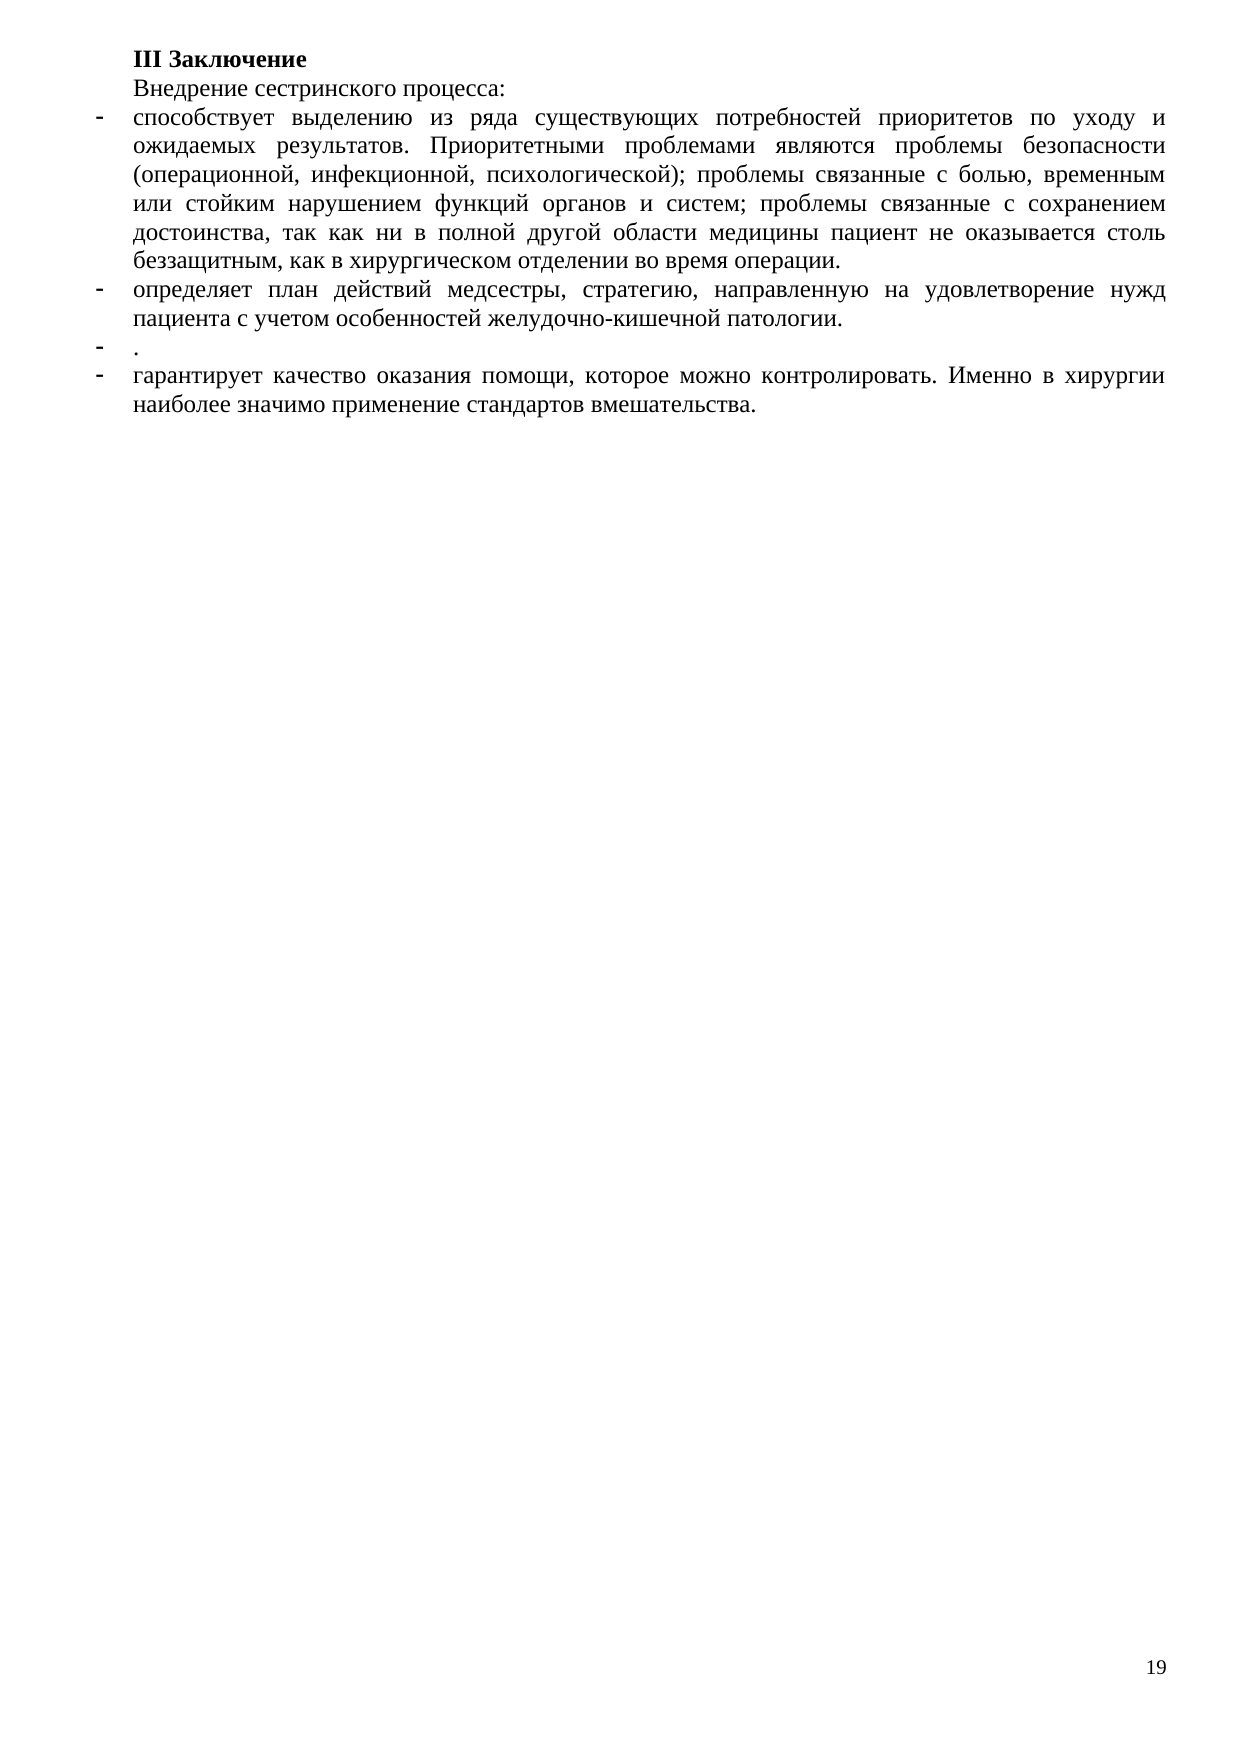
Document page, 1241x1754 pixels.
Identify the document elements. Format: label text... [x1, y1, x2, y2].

list . [95, 332, 1167, 361]
subtitle III Заключение [133, 44, 1167, 73]
list способствует выделению из ряда существующих потребностей приоритетов по уходу и ожидаемых результатов. Приоритетными проблемами являются проблемы безопасности (операционной, инфекционной, психологической); проблемы связанные с болью, временным или стойким нарушением функций органов и систем; проблемы связанные с сохранением достоинства, так как ни в полной другой области медицины пациент не оказывается столь беззащитным, как в хирургическом отделении во время операции. [95, 102, 1167, 274]
text Внедрение сестринского процесса: [133, 73, 1167, 102]
list определяет план действий медсестры, стратегию, направленную на удовлетворение нужд пациента с учетом особенностей желудочно-кишечной патологии. [95, 274, 1167, 332]
list гарантирует качество оказания помощи, которое можно контролировать. Именно в хирургии наиболее значимо применение стандартов вмешательства. [95, 361, 1167, 418]
